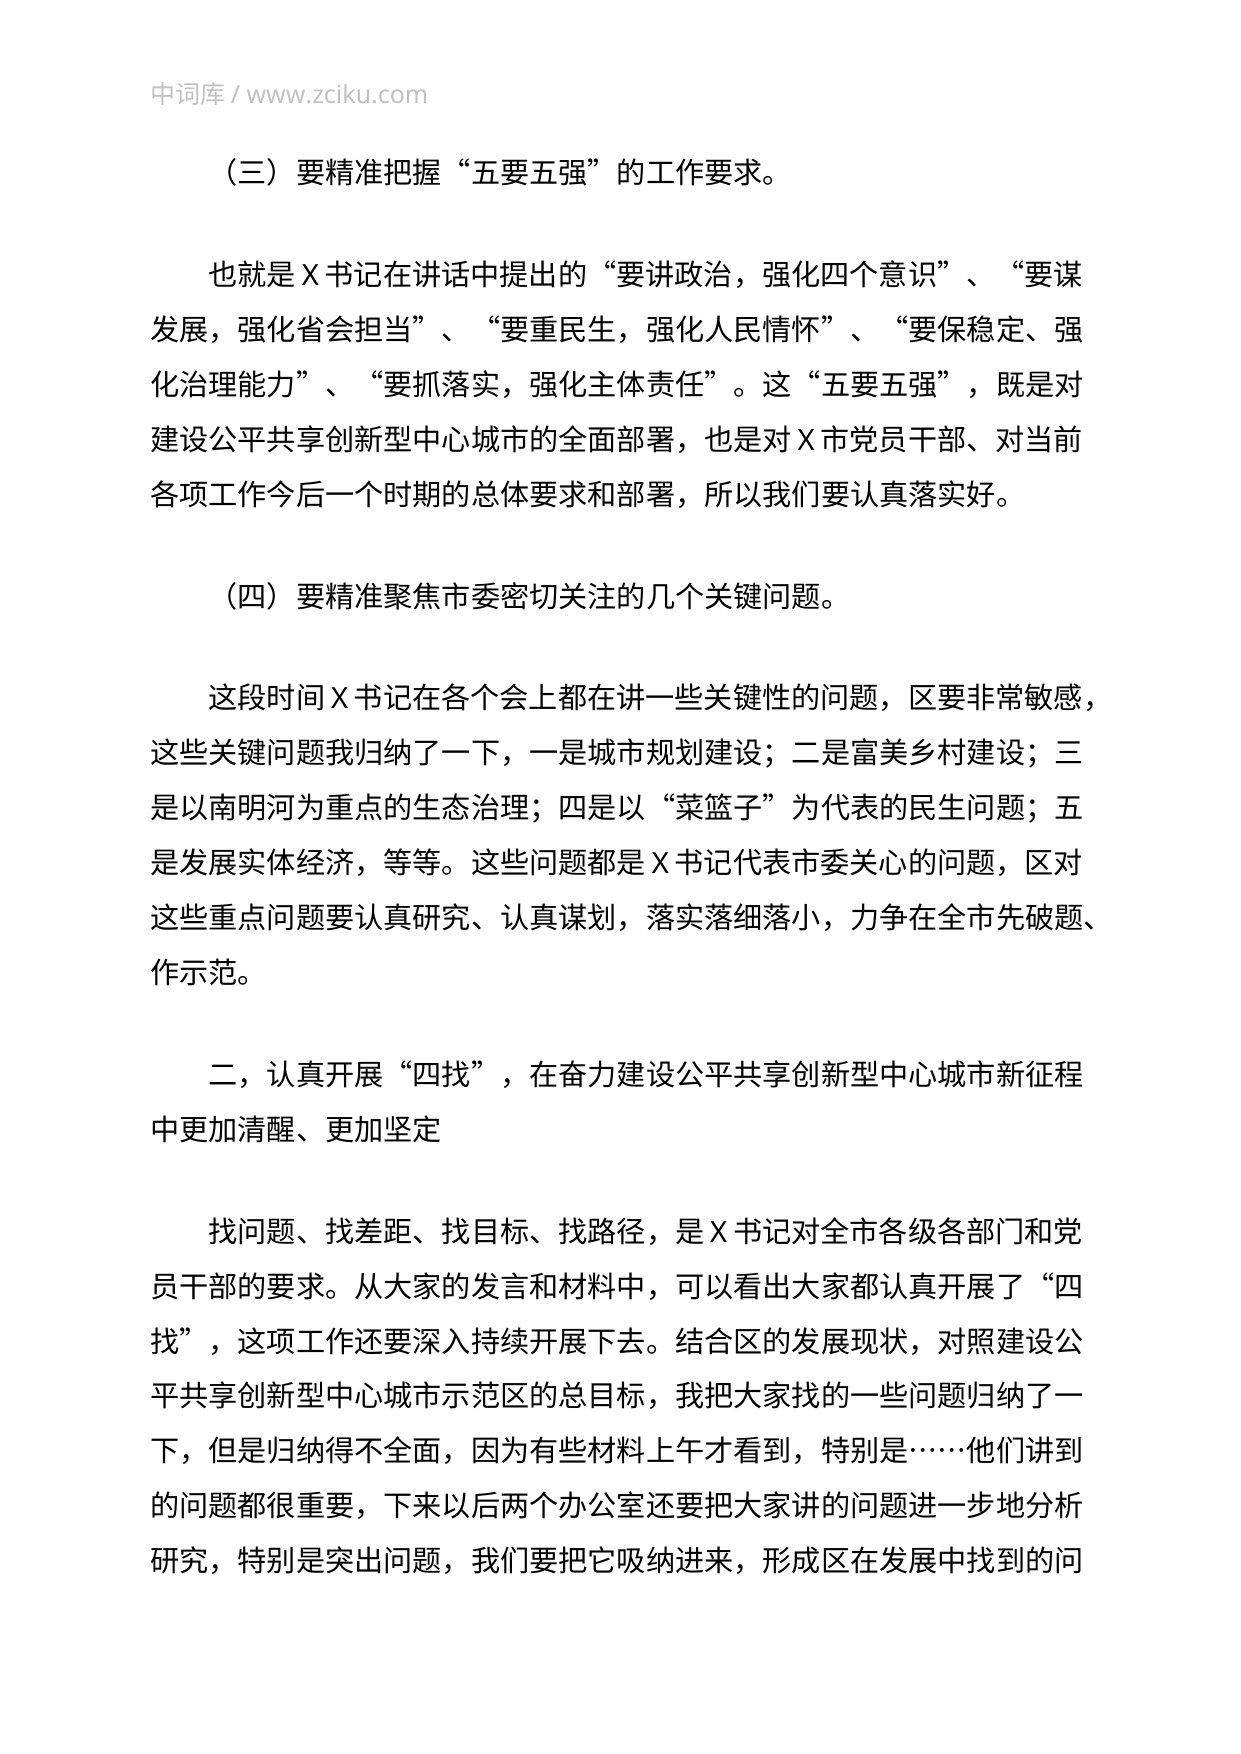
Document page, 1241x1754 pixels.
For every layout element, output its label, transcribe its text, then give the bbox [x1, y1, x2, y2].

text 也就是X书记在讲话中提出的“要讲政治，强化四个意识”、“要谋发展，强化省会担当”、“要重民生，强化人民情怀”、“要保稳定、强化治理能力”、“要抓落实，强化主体责任”。这“五要五强”，既是对建设公平共享创新型中心城市的全面部署，也是对X市党员干部、对当前各项工作今后一个时期的总体要求和部署，所以我们要认真落实好。 [150, 252, 1090, 514]
text 这段时间X书记在各个会上都在讲一些关键性的问题，区要非常敏感，这些关键问题我归纳了一下，一是城市规划建设；二是富美乡村建设；三是以南明河为重点的生态治理；四是以“菜篮子”为代表的民生问题；五是发展实体经济，等等。这些问题都是X书记代表市委关心的问题，区对这些重点问题要认真研究、认真谋划，落实落细落小，力争在全市先破题、作示范。 [150, 675, 1090, 992]
text 二，认真开展“四找”，在奋力建设公平共享创新型中心城市新征程中更加清醒、更加坚定 [150, 1052, 1090, 1149]
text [150, 1208, 1090, 1580]
text （四）要精准聚焦市委密切关注的几个关键问题。 [150, 573, 1090, 616]
text （三）要精准把握“五要五强”的工作要求。 [150, 150, 1090, 192]
